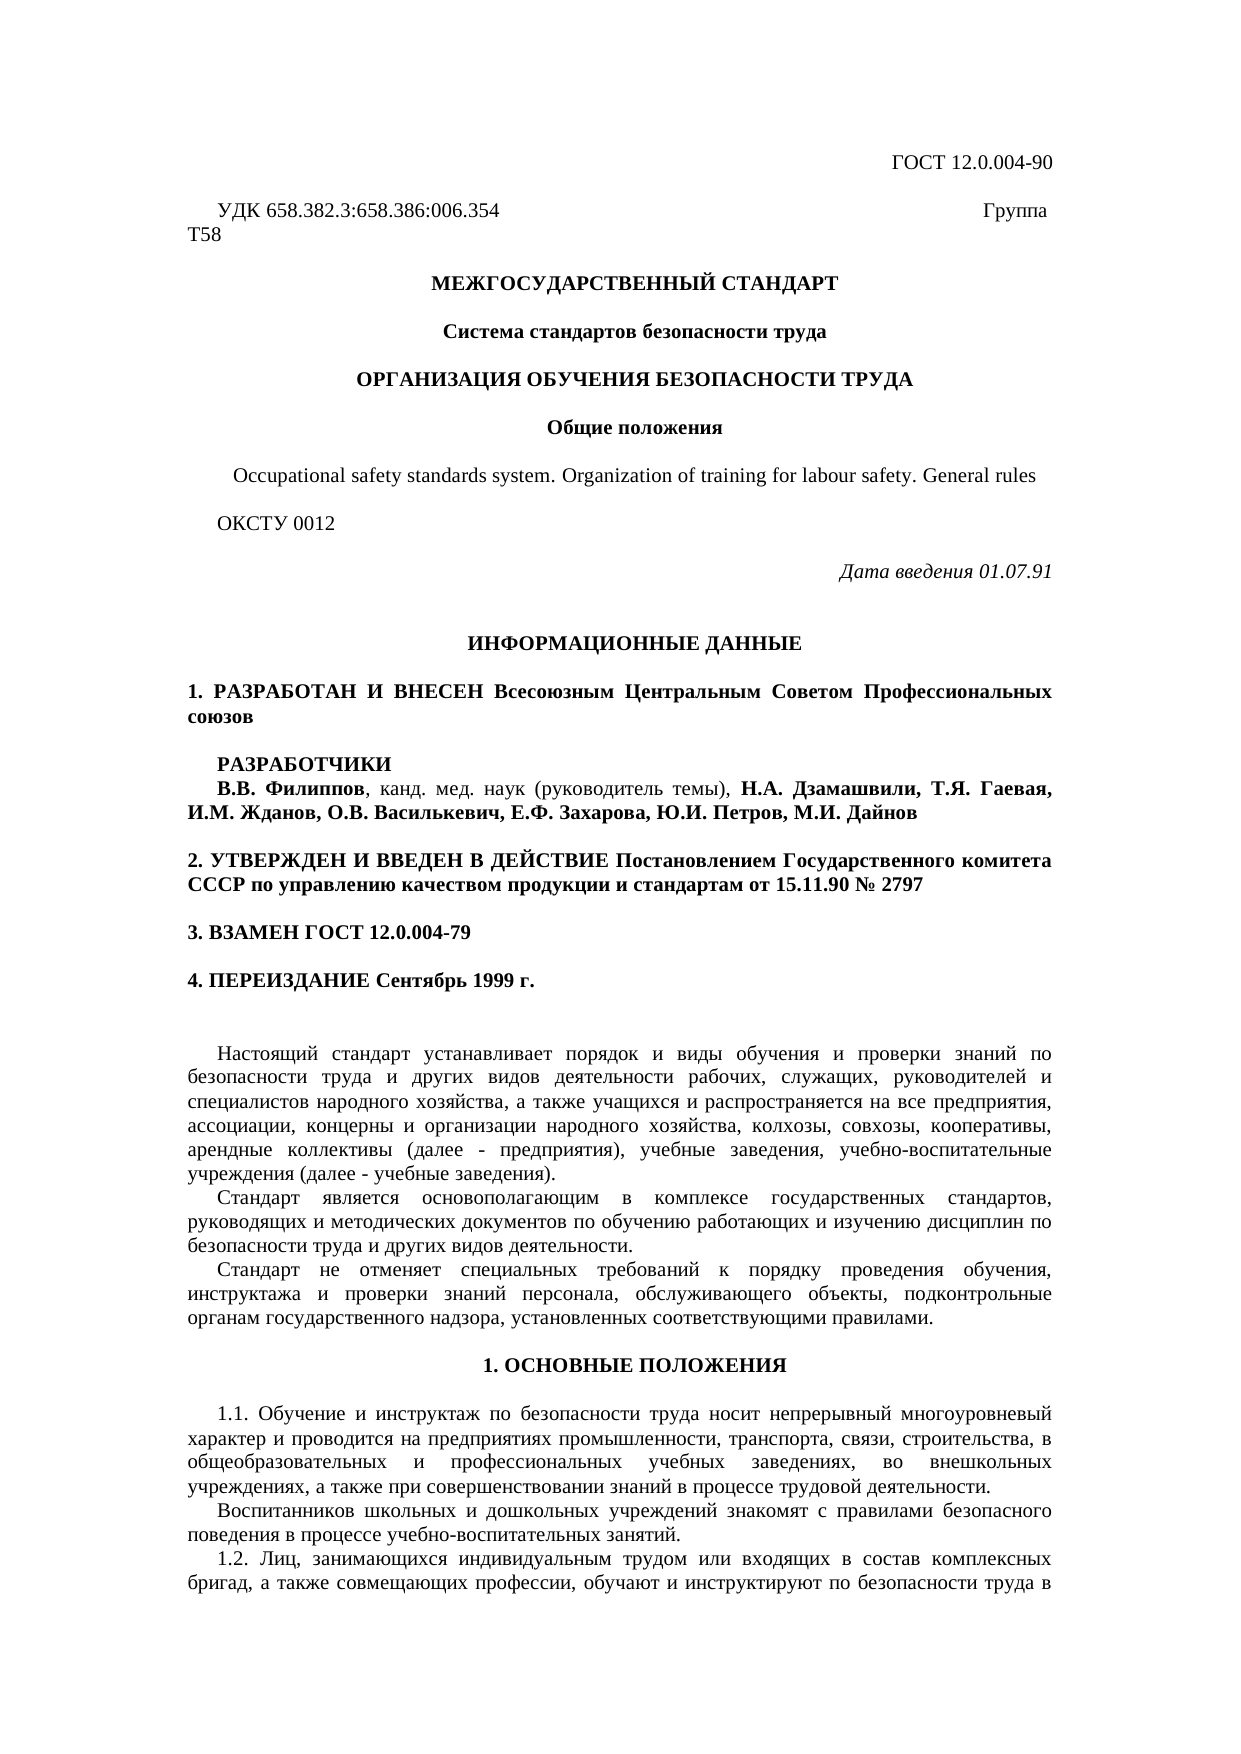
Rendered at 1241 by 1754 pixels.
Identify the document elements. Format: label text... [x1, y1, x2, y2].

text Дата введения 01.07.91 [187, 559, 1053, 583]
list 1.1. Обучение и инструктаж по безопасности труда носит непрерывный многоуровневый характер и проводится на предприятиях промышленности, транспорта, связи, строительства, в общеобразовательных и профессиональных учебных заведениях, во внешкольных учреждениях, а также при совершенствовании знаний в процессе трудовой деятельности. [187, 1401, 1053, 1497]
text ОКСТУ 0012 [187, 511, 1053, 535]
text УДК 658.382.3:658.386:006.354 Группа Т58 [187, 198, 1053, 246]
text Общие положения [187, 415, 1053, 439]
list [187, 1546, 1053, 1594]
text ИНФОРМАЦИОННЫЕ ДАННЫЕ [187, 631, 1053, 655]
text Occupational safety standards system. Organization of training for labour safety. General rules [187, 463, 1053, 487]
list 4. ПЕРЕИЗДАНИЕ Сентябрь 1999 г. [187, 968, 1053, 992]
list РАЗРАБОТЧИКИ [187, 752, 1053, 776]
text ОРГАНИЗАЦИЯ ОБУЧЕНИЯ БЕЗОПАСНОСТИ ТРУДА [187, 367, 1053, 391]
list 2. УТВЕРЖДЕН И ВВЕДЕН В ДЕЙСТВИЕ Постановлением Государственного комитета СССР по управлению качеством продукции и стандартам от 15.11.90 № 2797 [187, 848, 1053, 896]
text МЕЖГОСУДАРСТВЕННЫЙ СТАНДАРТ [187, 270, 1053, 294]
list Стандарт не отменяет специальных требований к порядку проведения обучения, инструктажа и проверки знаний персонала, обслуживающего объекты, подконтрольные органам государственного надзора, установленных соответствующими правилами. [187, 1257, 1053, 1329]
list 3. ВЗАМЕН ГОСТ 12.0.004-79 [187, 920, 1053, 944]
list 1. РАЗРАБОТАН И ВНЕСЕН Всесоюзным Центральным Советом Профессиональных союзов [187, 679, 1053, 727]
list 1. ОСНОВНЫЕ ПОЛОЖЕНИЯ [187, 1353, 1053, 1377]
text Система стандартов безопасности труда [187, 318, 1053, 342]
list Настоящий стандарт устанавливает порядок и виды обучения и проверки знаний по безопасности труда и других видов деятельности рабочих, служащих, руководителей и специалистов народного хозяйства, а также учащихся и распространяется на все предприятия, ассоциации, концерны и организации народного хозяйства, колхозы, совхозы, кооперативы, арендные коллективы (далее - предприятия), учебные заведения, учебно-воспитательные учреждения (далее - учебные заведения). [187, 1040, 1053, 1185]
list Стандарт является основополагающим в комплексе государственных стандартов, руководящих и методических документов по обучению работающих и изучению дисциплин по безопасности труда и других видов деятельности. [187, 1185, 1053, 1257]
list В.В. Филиппов, канд. мед. наук (руководитель темы), Н.А. Дзамашвили, Т.Я. Гаевая, И.М. Жданов, О.В. Василькевич, Е.Ф. Захарова, Ю.И. Петров, М.И. Дайнов [187, 776, 1053, 824]
list Воспитанников школьных и дошкольных учреждений знакомят с правилами безопасного поведения в процессе учебно-воспитательных занятий. [187, 1497, 1053, 1546]
text ГОСТ 12.0.004-90 [187, 150, 1053, 174]
